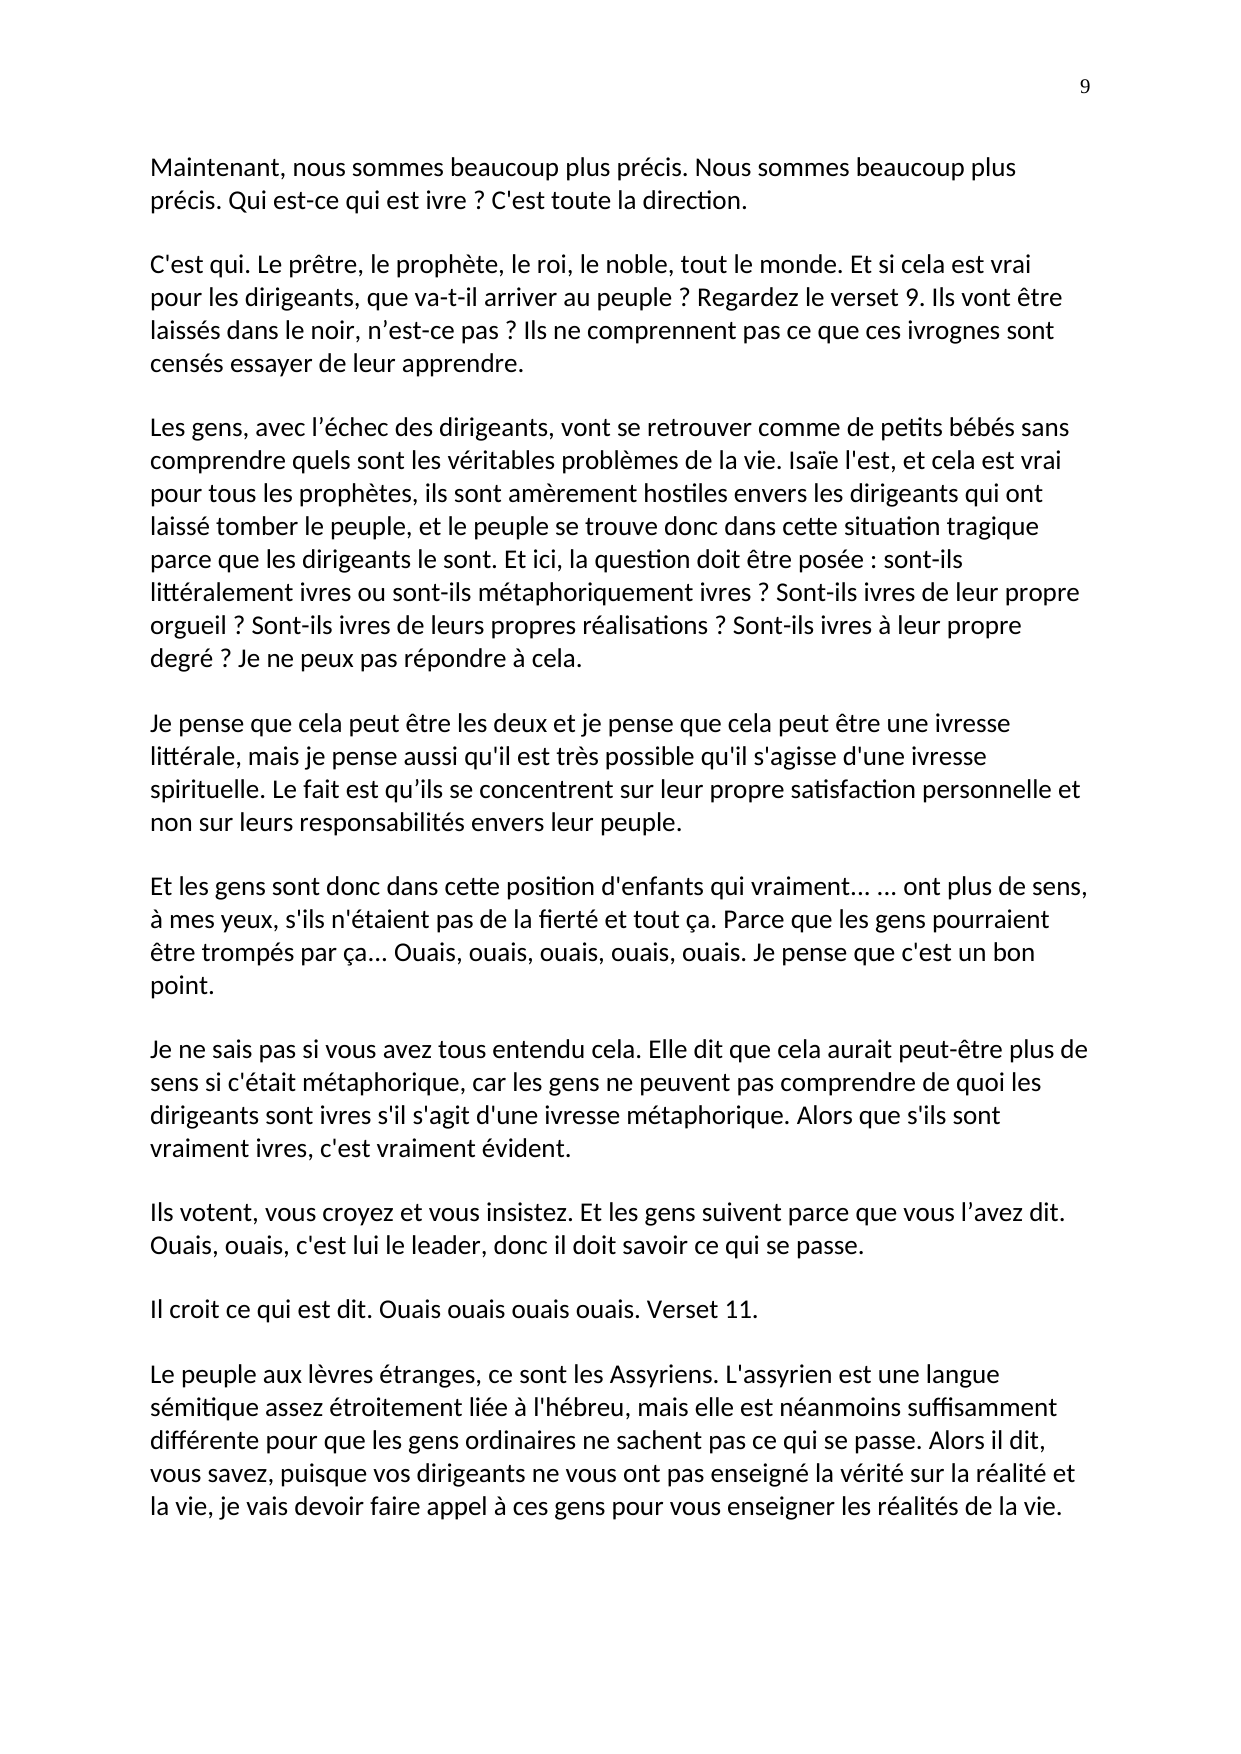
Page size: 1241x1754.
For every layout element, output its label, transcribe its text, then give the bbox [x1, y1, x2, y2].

text Les gens, avec l’échec des dirigeants, vont se retrouver comme de petits bébés sans comprendre quels sont les véritables problèmes de la vie. Isaïe l'est, et cela est vrai pour tous les prophètes, ils sont amèrement hostiles envers les dirigeants qui ont laissé tomber le peuple, et le peuple se trouve donc dans cette situation tragique parce que les dirigeants le sont. Et ici, la question doit être posée : sont-ils littéralement ivres ou sont-ils métaphoriquement ivres ? Sont-ils ivres de leur propre orgueil ? Sont-ils ivres de leurs propres réalisations ? Sont-ils ivres à leur propre degré ? Je ne peux pas répondre à cela. [150, 410, 1090, 674]
text C'est qui. Le prêtre, le prophète, le roi, le noble, tout le monde. Et si cela est vrai pour les dirigeants, que va-t-il arriver au peuple ? Regardez le verset 9. Ils vont être laissés dans le noir, n’est-ce pas ? Ils ne comprennent pas ce que ces ivrognes sont censés essayer de leur apprendre. [150, 247, 1090, 379]
text Le peuple aux lèvres étranges, ce sont les Assyriens. L'assyrien est une langue sémitique assez étroitement liée à l'hébreu, mais elle est néanmoins suffisamment différente pour que les gens ordinaires ne sachent pas ce qui se passe. Alors il dit, vous savez, puisque vos dirigeants ne vous ont pas enseigné la vérité sur la réalité et la vie, je vais devoir faire appel à ces gens pour vous enseigner les réalités de la vie. [150, 1357, 1090, 1522]
text Je ne sais pas si vous avez tous entendu cela. Elle dit que cela aurait peut-être plus de sens si c'était métaphorique, car les gens ne peuvent pas comprendre de quoi les dirigeants sont ivres s'il s'agit d'une ivresse métaphorique. Alors que s'ils sont vraiment ivres, c'est vraiment évident. [150, 1032, 1090, 1164]
text Et les gens sont donc dans cette position d'enfants qui vraiment... ... ont plus de sens, à mes yeux, s'ils n'étaient pas de la fierté et tout ça. Parce que les gens pourraient être trompés par ça... Ouais, ouais, ouais, ouais, ouais. Je pense que c'est un bon point. [150, 869, 1090, 1001]
text Il croit ce qui est dit. Ouais ouais ouais ouais. Verset 11. [150, 1293, 1090, 1326]
text Je pense que cela peut être les deux et je pense que cela peut être une ivresse littérale, mais je pense aussi qu'il est très possible qu'il s'agisse d'une ivresse spirituelle. Le fait est qu’ils se concentrent sur leur propre satisfaction personnelle et non sur leurs responsabilités envers leur peuple. [150, 706, 1090, 838]
text Maintenant, nous sommes beaucoup plus précis. Nous sommes beaucoup plus précis. Qui est-ce qui est ivre ? C'est toute la direction. [150, 150, 1090, 216]
text Ils votent, vous croyez et vous insistez. Et les gens suivent parce que vous l’avez dit. Ouais, ouais, c'est lui le leader, donc il doit savoir ce qui se passe. [150, 1195, 1090, 1261]
